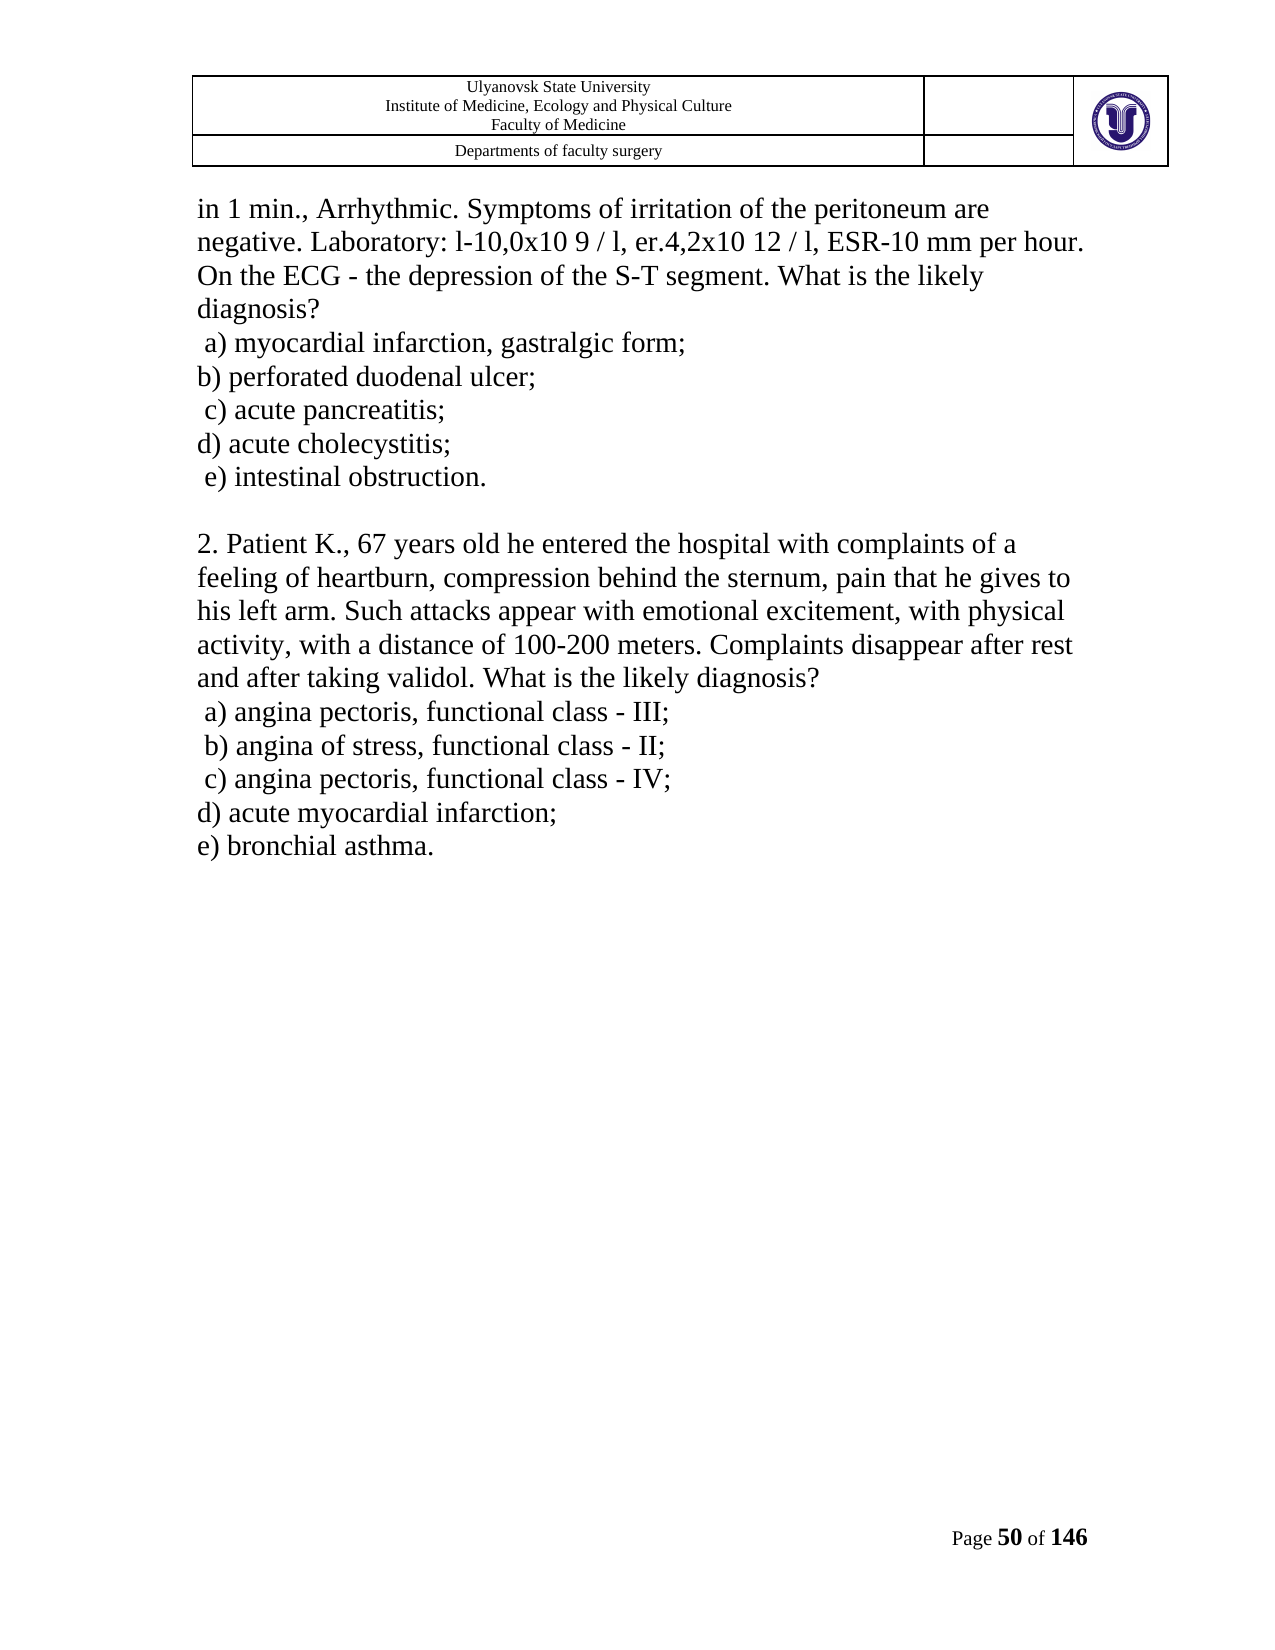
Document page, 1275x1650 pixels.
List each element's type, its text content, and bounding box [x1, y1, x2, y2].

text d) acute myocardial infarction; [197, 795, 1087, 828]
text c) acute pancreatitis; [197, 392, 1087, 426]
text 2. Patient K., 67 years old he entered the hospital with complaints of a feeling of heartburn, compression behind the sternum, pain that he gives to his left arm. Such attacks appear with emotional excitement, with physical activity, with a distance of 100-200 meters. Complaints disappear after rest and after taking validol. What is the likely diagnosis? [197, 526, 1087, 694]
text a) myocardial infarction, gastralgic form; [197, 325, 1087, 359]
text a) angina pectoris, functional class - III; [197, 694, 1087, 728]
picture [1091, 91, 1151, 151]
text e) bronchial asthma. [197, 828, 1087, 862]
text e) intestinal obstruction. [197, 459, 1087, 493]
text b) perforated duodenal ulcer; [197, 359, 1087, 392]
text c) angina pectoris, functional class - IV; [197, 761, 1087, 795]
text d) acute cholecystitis; [197, 426, 1087, 459]
text b) angina of stress, functional class - II; [197, 728, 1087, 761]
